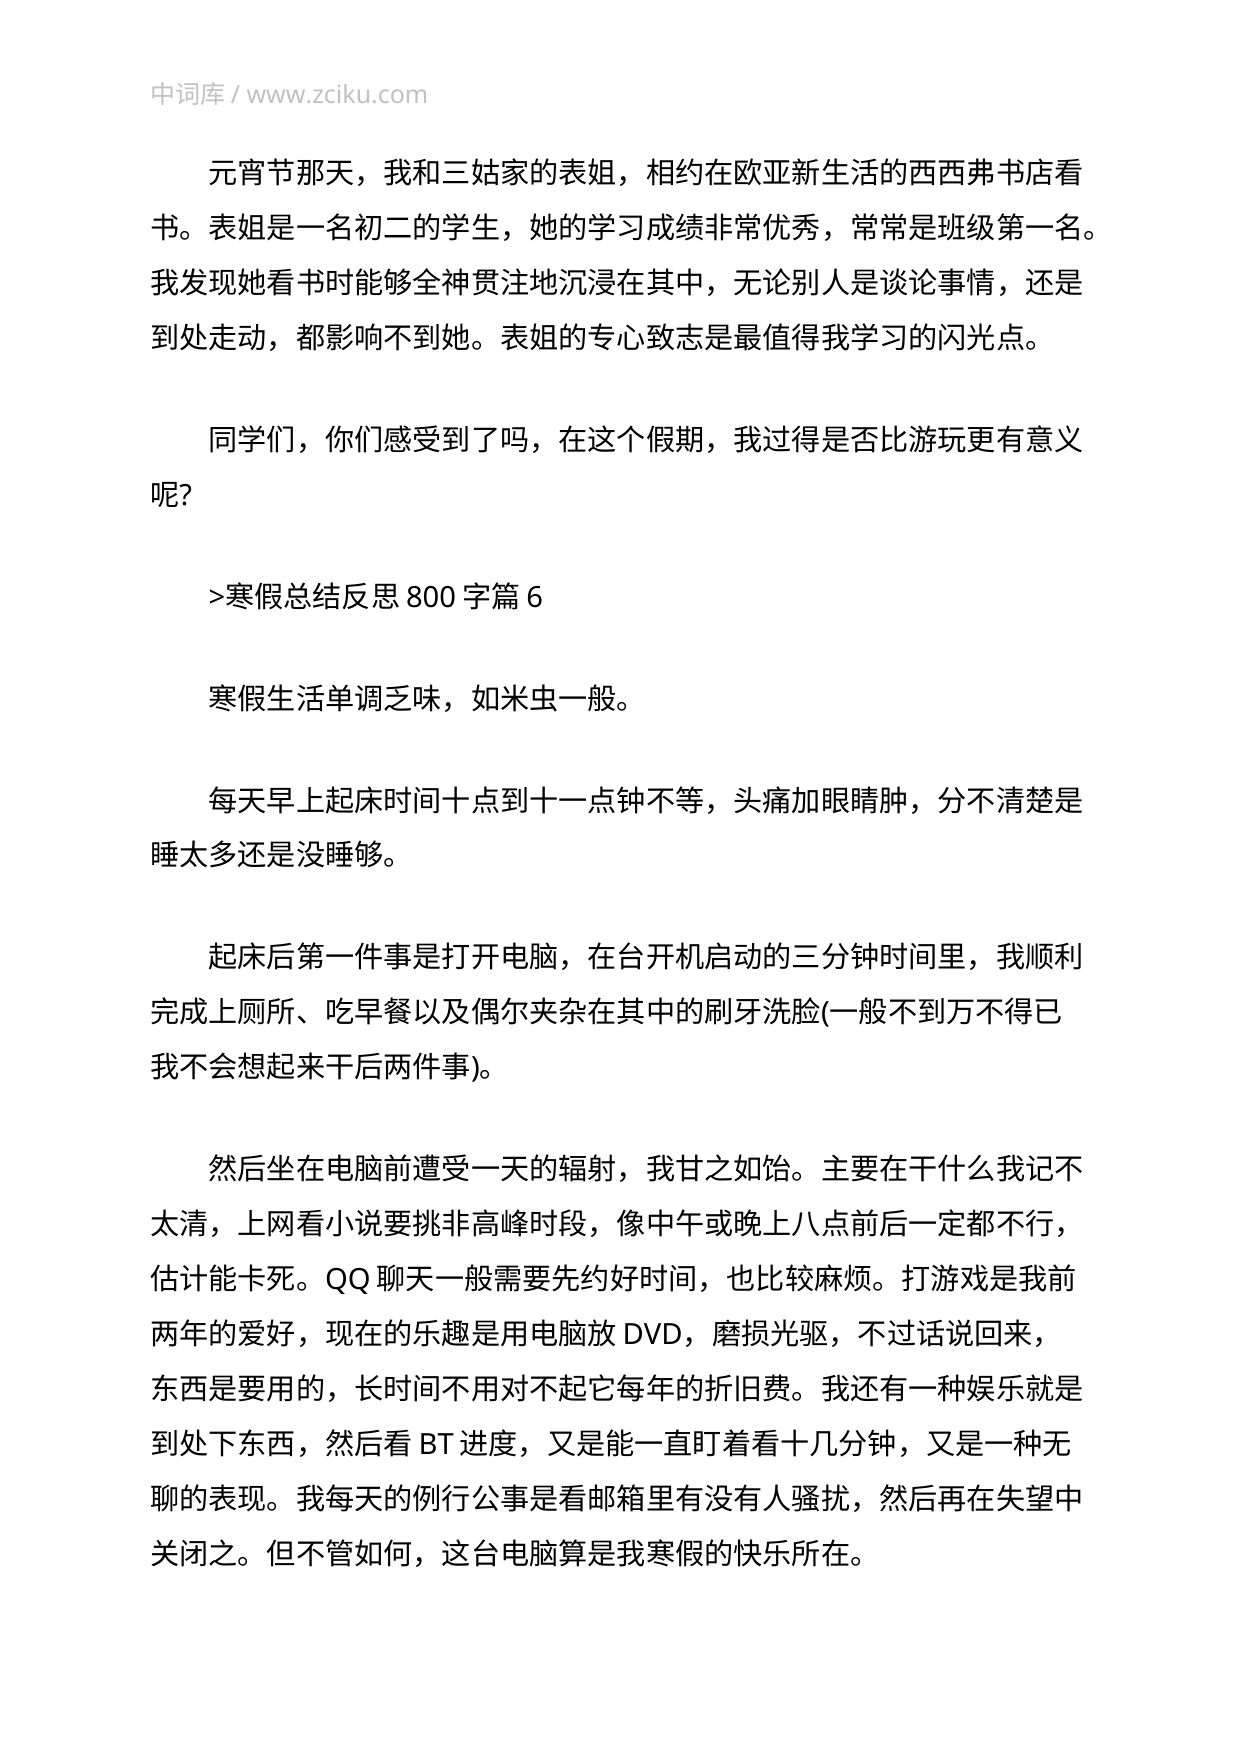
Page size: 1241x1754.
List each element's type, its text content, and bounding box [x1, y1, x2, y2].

text 每天早上起床时间十点到十一点钟不等，头痛加眼睛肿，分不清楚是睡太多还是没睡够。 [150, 777, 1090, 874]
text 元宵节那天，我和三姑家的表姐，相约在欧亚新生活的西西弗书店看书。表姐是一名初二的学生，她的学习成绩非常优秀，常常是班级第一名。我发现她看书时能够全神贯注地沉浸在其中，无论别人是谈论事情，还是到处走动，都影响不到她。表姐的专心致志是最值得我学习的闪光点。 [150, 150, 1090, 357]
text 同学们，你们感受到了吗，在这个假期，我过得是否比游玩更有意义呢? [150, 416, 1090, 514]
text 然后坐在电脑前遭受一天的辐射，我甘之如饴。主要在干什么我记不太清，上网看小说要挑非高峰时段，像中午或晚上八点前后一定都不行，估计能卡死。QQ聊天一般需要先约好时间，也比较麻烦。打游戏是我前两年的爱好，现在的乐趣是用电脑放DVD，磨损光驱，不过话说回来，东西是要用的，长时间不用对不起它每年的折旧费。我还有一种娱乐就是到处下东西，然后看BT进度，又是能一直盯着看十几分钟，又是一种无聊的表现。我每天的例行公事是看邮箱里有没有人骚扰，然后再在失望中关闭之。但不管如何，这台电脑算是我寒假的快乐所在。 [150, 1146, 1090, 1572]
text 寒假生活单调乏味，如米虫一般。 [150, 675, 1090, 718]
text >寒假总结反思800字篇6 [150, 573, 1090, 616]
text 起床后第一件事是打开电脑，在台开机启动的三分钟时间里，我顺利完成上厕所、吃早餐以及偶尔夹杂在其中的刷牙洗脸(一般不到万不得已我不会想起来干后两件事)。 [150, 934, 1090, 1086]
